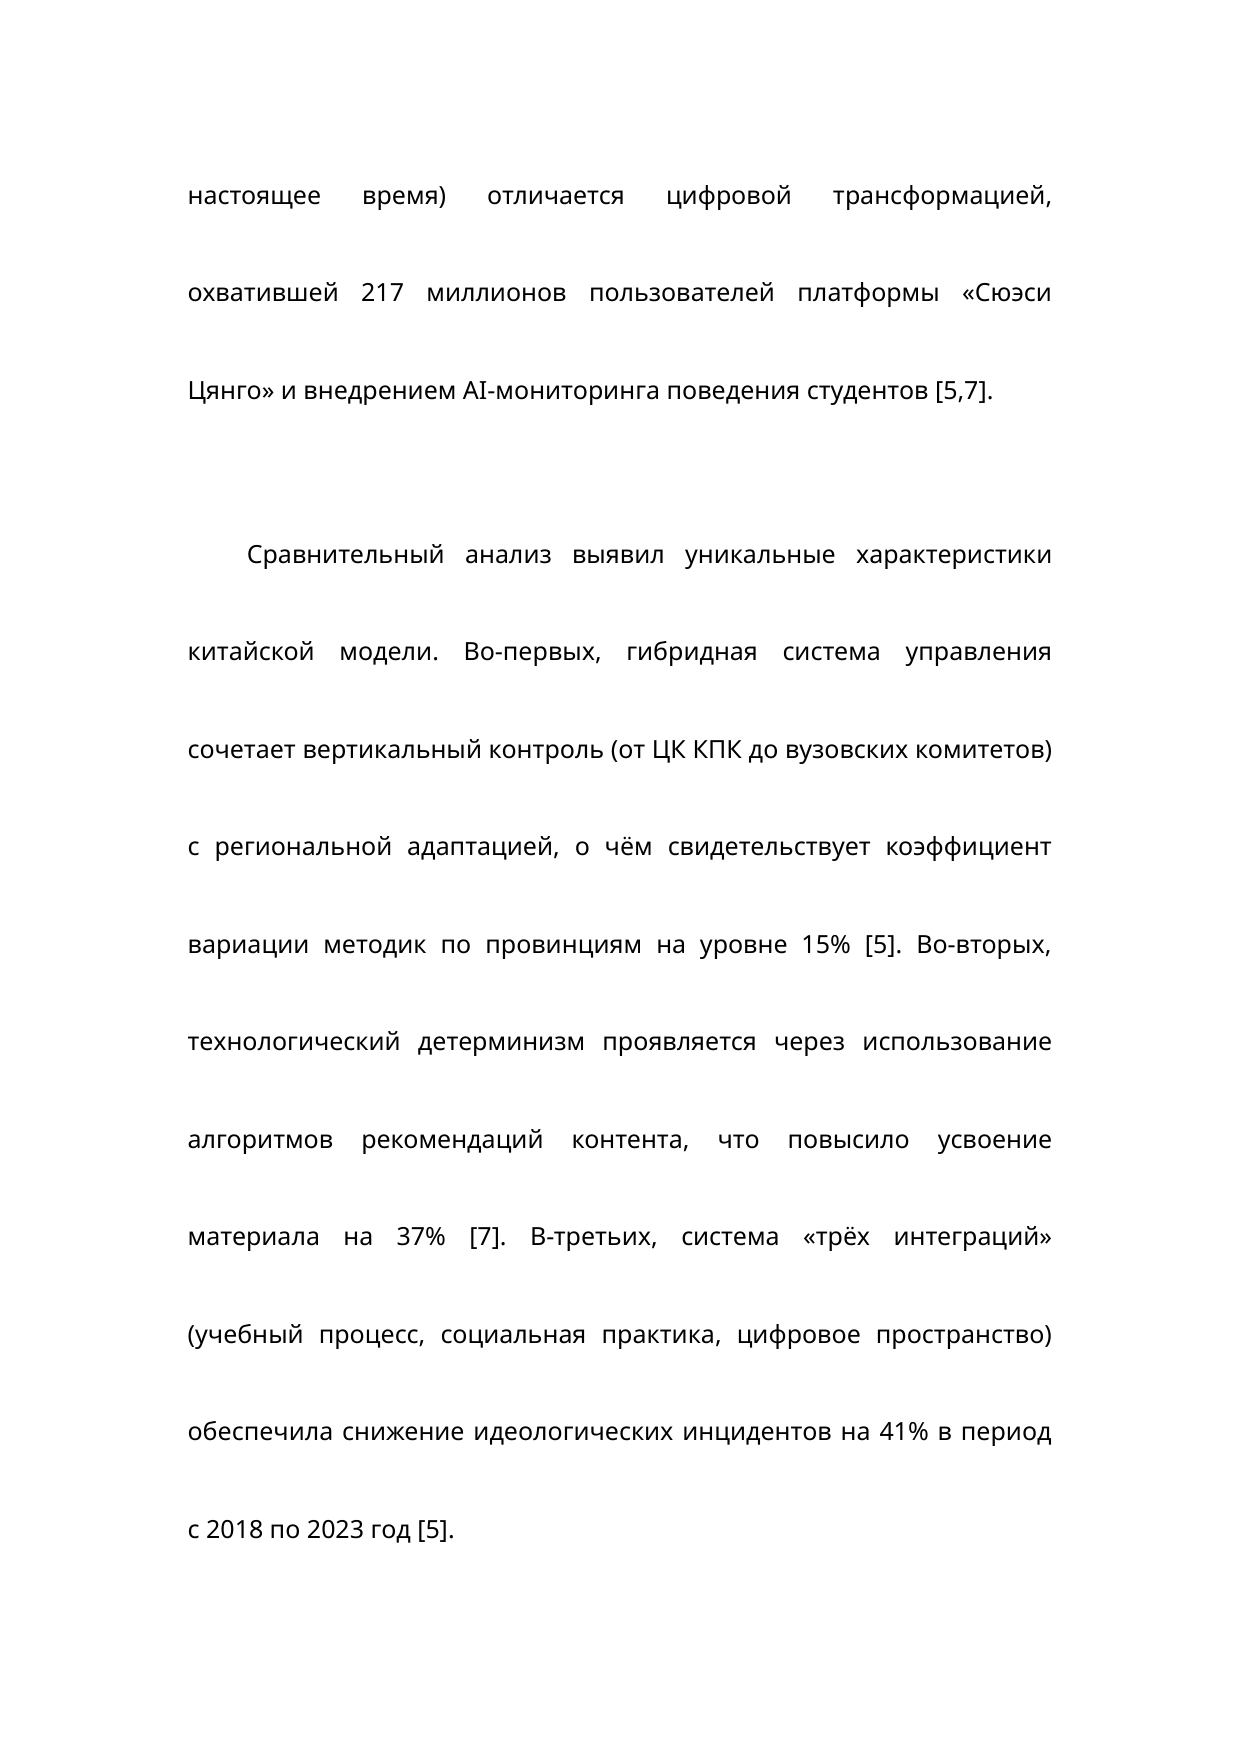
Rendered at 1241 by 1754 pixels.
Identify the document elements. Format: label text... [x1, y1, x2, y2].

text Сравнительный анализ выявил уникальные характеристики китайской модели. Во-первых, гибридная система управления сочетает вертикальный контроль (от ЦК КПК до вузовских комитетов) с региональной адаптацией, о чём свидетельствует коэффициент вариации методик по провинциям на уровне 15% [5]. Во-вторых, технологический детерминизм проявляется через использование алгоритмов рекомендаций контента, что повысило усвоение материала на 37% [7]. В-третьих, система «трёх интеграций» (учебный процесс, социальная практика, цифровое пространство) обеспечила снижение идеологических инцидентов на 41% в период с 2018 по 2023 год [5]. [187, 521, 1053, 1561]
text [187, 162, 1053, 422]
